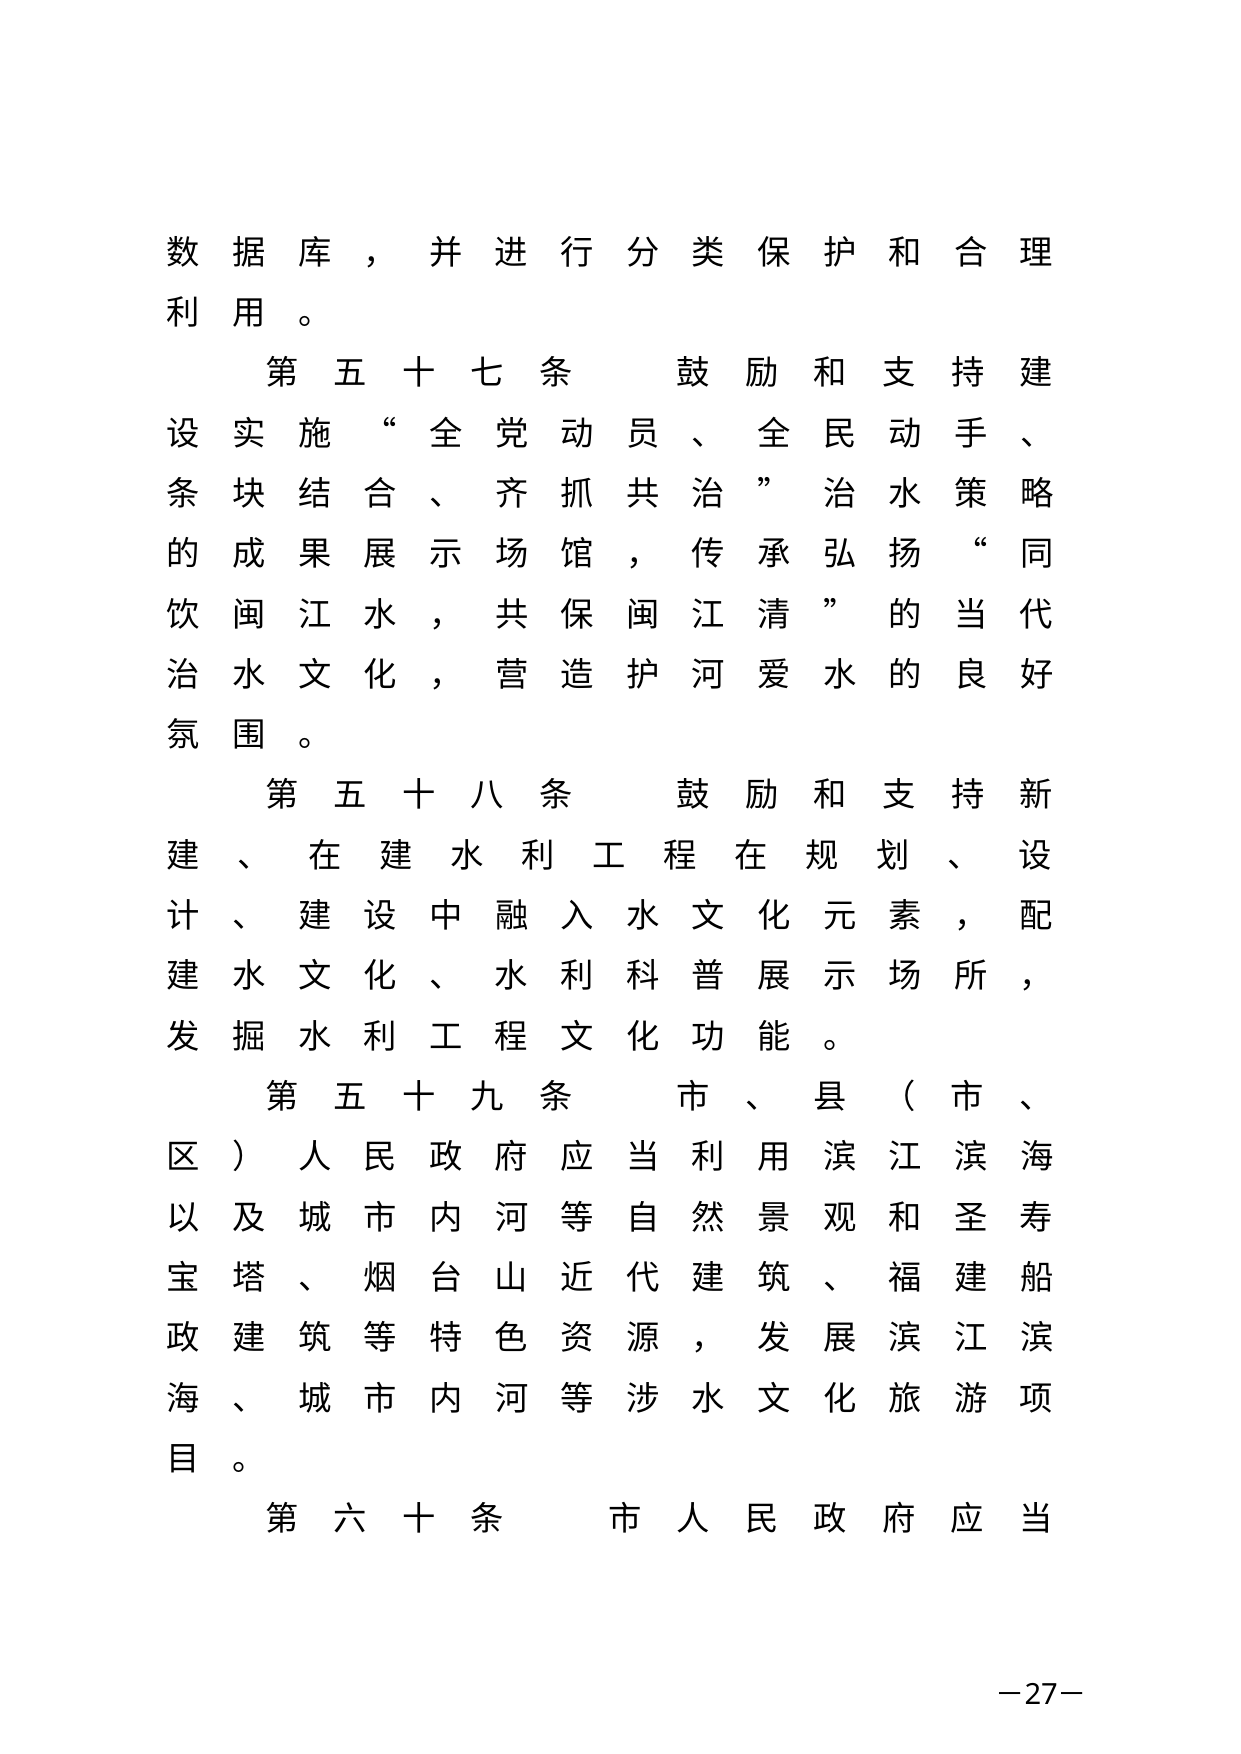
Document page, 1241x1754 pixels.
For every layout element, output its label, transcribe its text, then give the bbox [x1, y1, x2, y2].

text 第五十八条 鼓励和支持新建、在建水利工程在规划、设计、建设中融入水文化元素，配建水文化、水利科普展示场所，发掘水利工程文化功能。 [167, 762, 1085, 1064]
text 第五十七条 鼓励和支持建设实施“全党动员、全民动手、条块结合、齐抓共治”治水策略的成果展示场馆，传承弘扬“同饮闽江水，共保闽江清”的当代治水文化，营造护河爱水的良好氛围。 [167, 340, 1085, 762]
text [167, 219, 1085, 340]
text 第五十九条 市、县（市、区）人民政府应当利用滨江滨海以及城市内河等自然景观和圣寿宝塔、烟台山近代建筑、福建船政建筑等特色资源，发展滨江滨海、城市内河等涉水文化旅游项目。 [167, 1064, 1085, 1486]
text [167, 1486, 1085, 1546]
